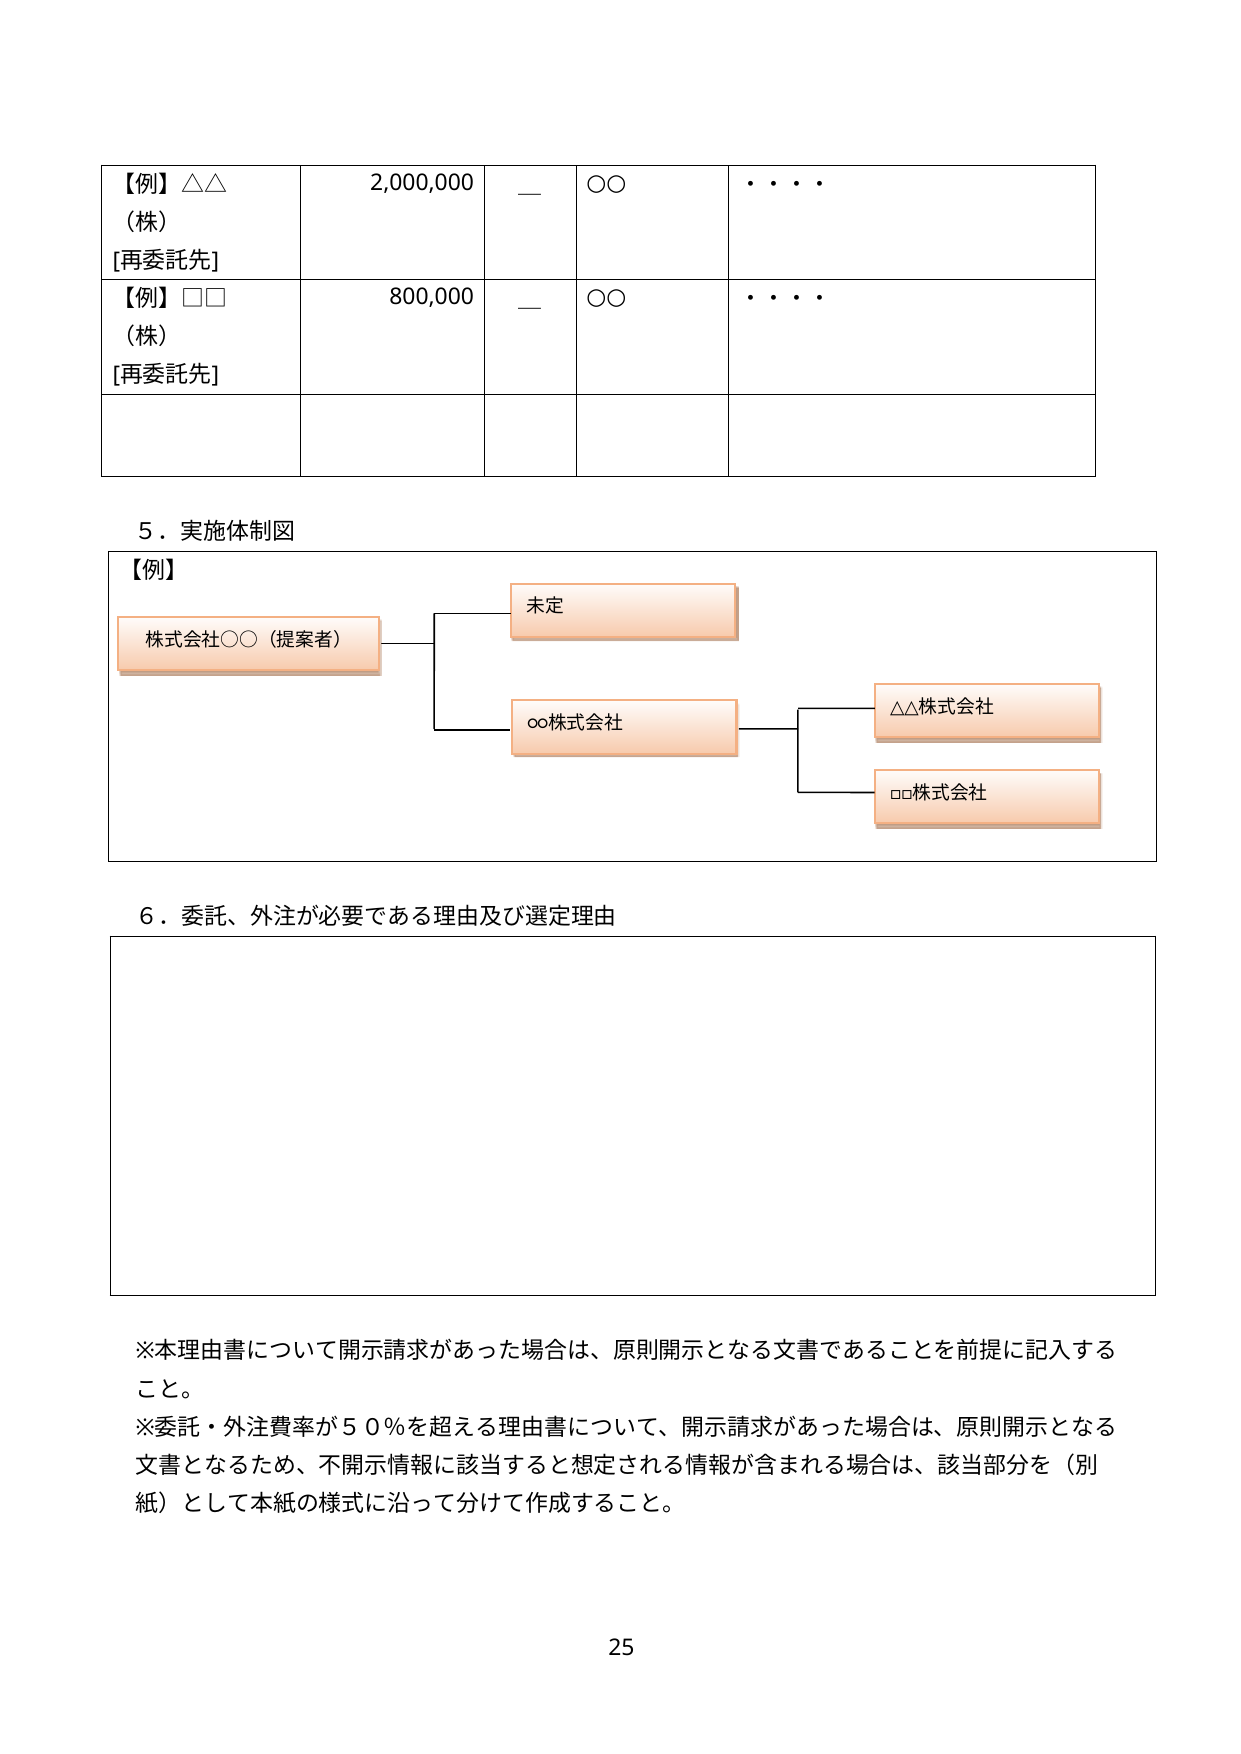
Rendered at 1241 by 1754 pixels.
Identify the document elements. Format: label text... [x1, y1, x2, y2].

table_cell ○○ [577, 280, 728, 393]
table_cell [301, 395, 484, 476]
table_cell ・・・・ [729, 280, 1095, 393]
table_cell 【例】□□（株） [再委託先] [102, 280, 300, 393]
table_cell [485, 395, 576, 476]
text ※委託・外注費率が５０％を超える理由書について、開示請求があった場合は、原則開示となる文書となるため、不開示情報に該当すると想定される情報が含まれる場合は、該当部分を（別紙）として本紙の様式に沿って分けて作成すること。 [135, 1408, 1130, 1518]
table_cell [729, 395, 1095, 476]
table_cell ・・・・ [729, 166, 1095, 279]
text ６．委託、外注が必要である理由及び選定理由 [135, 897, 1130, 931]
table_header 【例】 [109, 552, 1156, 861]
table_cell 2,000,000 [301, 166, 484, 279]
table_header [111, 937, 1155, 1295]
table_cell ○○ [577, 166, 728, 279]
table_cell [102, 395, 300, 476]
text ５．実施体制図 [43, 513, 1130, 546]
table_cell 【例】△△（株） [再委託先] [102, 166, 300, 279]
table_cell ＿ [485, 280, 576, 393]
text ※本理由書について開示請求があった場合は、原則開示となる文書であることを前提に記入すること。 [135, 1332, 1130, 1404]
table_cell ＿ [485, 166, 576, 279]
table_cell [577, 395, 728, 476]
table_cell 800,000 [301, 280, 484, 393]
